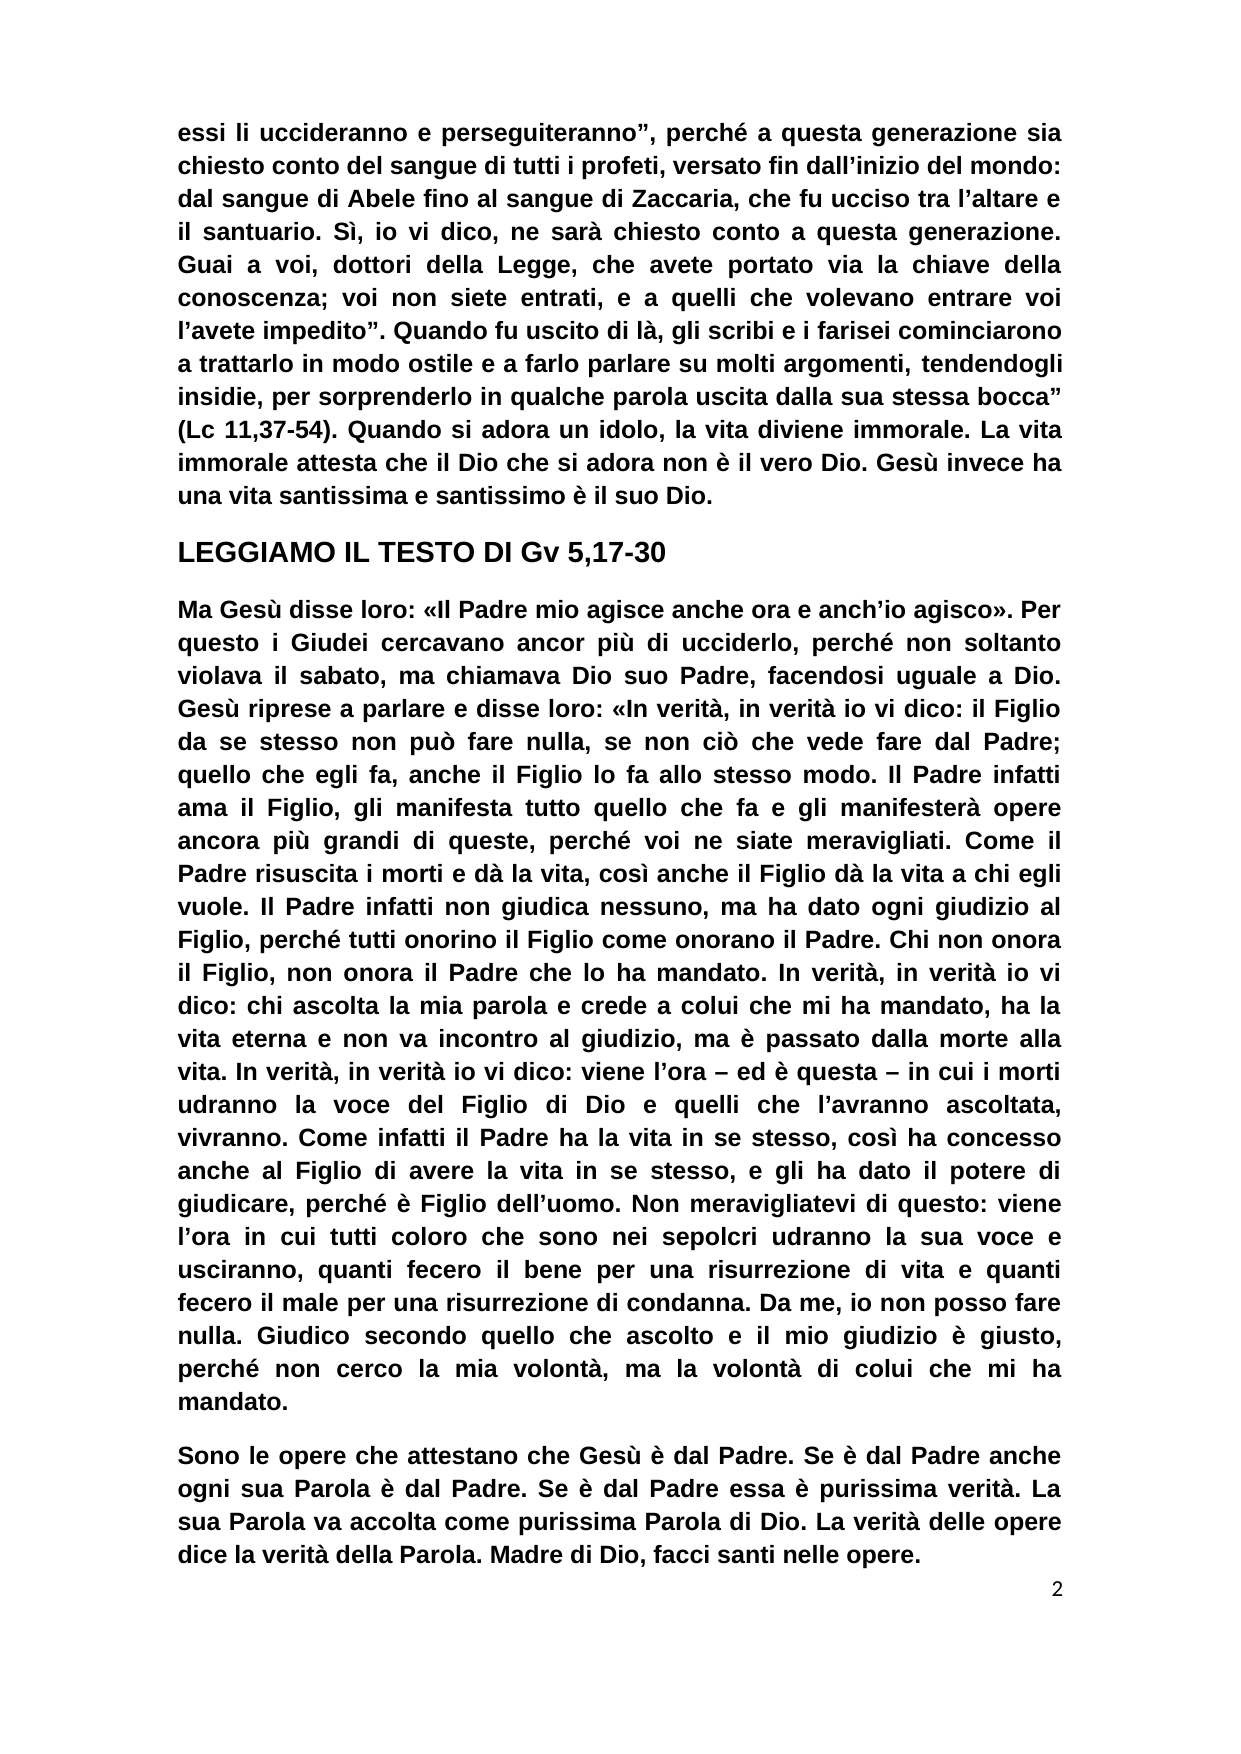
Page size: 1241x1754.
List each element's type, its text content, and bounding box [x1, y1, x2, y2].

text Sono le opere che attestano che Gesù è dal Padre. Se è dal Padre anche ogni sua Parola è dal Padre. Se è dal Padre essa è purissima verità. La sua Parola va accolta come purissima Parola di Dio. La verità delle opere dice la verità della Parola. Madre di Dio, facci santi nelle opere. [177, 1441, 1063, 1569]
text Ma Gesù disse loro: «Il Padre mio agisce anche ora e anch’io agisco». Per questo i Giudei cercavano ancor più di ucciderlo, perché non soltanto violava il sabato, ma chiamava Dio suo Padre, facendosi uguale a Dio. Gesù riprese a parlare e disse loro: «In verità, in verità io vi dico: il Figlio da se stesso non può fare nulla, se non ciò che vede fare dal Padre; quello che egli fa, anche il Figlio lo fa allo stesso modo. Il Padre infatti ama il Figlio, gli manifesta tutto quello che fa e gli manifesterà opere ancora più grandi di queste, perché voi ne siate meravigliati. Come il Padre risuscita i morti e dà la vita, così anche il Figlio dà la vita a chi egli vuole. Il Padre infatti non giudica nessuno, ma ha dato ogni giudizio al Figlio, perché tutti onorino il Figlio come onorano il Padre. Chi non onora il Figlio, non onora il Padre che lo ha mandato. In verità, in verità io vi dico: chi ascolta la mia parola e crede a colui che mi ha mandato, ha la vita eterna e non va incontro al giudizio, ma è passato dalla morte alla vita. In verità, in verità io vi dico: viene l’ora – ed è questa – in cui i morti udranno la voce del Figlio di Dio e quelli che l’avranno ascoltata, vivranno. Come infatti il Padre ha la vita in se stesso, così ha concesso anche al Figlio di avere la vita in se stesso, e gli ha dato il potere di giudicare, perché è Figlio dell’uomo. Non meravigliatevi di questo: viene l’ora in cui tutti coloro che sono nei sepolcri udranno la sua voce e usciranno, quanti fecero il bene per una risurrezione di vita e quanti fecero il male per una risurrezione di condanna. Da me, io non posso fare nulla. Giudico secondo quello che ascolto e il mio giudizio è giusto, perché non cerco la mia volontà, ma la volontà di colui che mi ha mandato. [177, 594, 1063, 1416]
text LEGGIAMO IL TESTO DI Gv 5,17-30 [177, 535, 1063, 569]
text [177, 118, 1063, 510]
